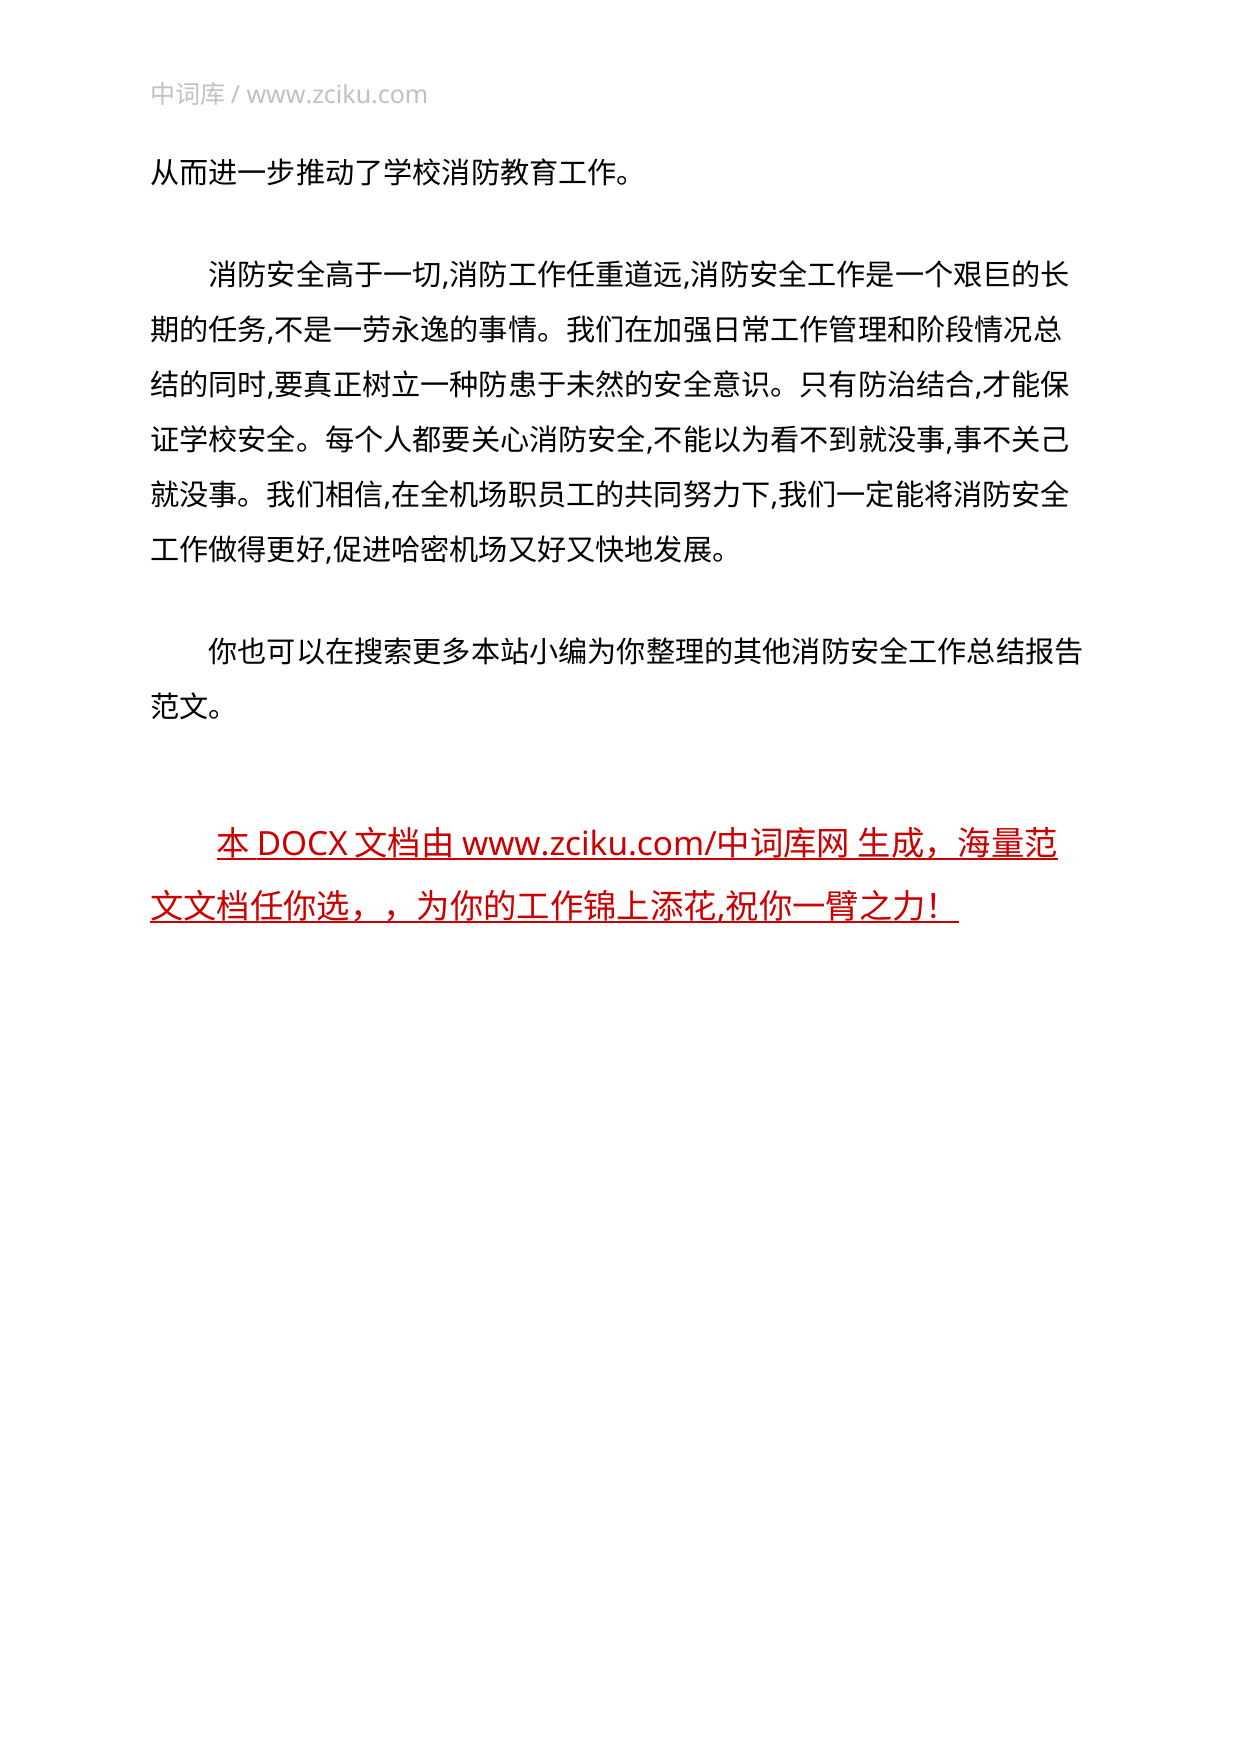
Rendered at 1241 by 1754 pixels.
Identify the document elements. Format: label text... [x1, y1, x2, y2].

text 本DOCX文档由 www.zciku.com/中词库网 生成，海量范文文档任你选，，为你的工作锦上添花,祝你一臂之力！ [150, 817, 1090, 928]
text 你也可以在搜索更多本站小编为你整理的其他消防安全工作总结报告范文。 [150, 629, 1090, 726]
text 消防安全高于一切,消防工作任重道远,消防安全工作是一个艰巨的长期的任务,不是一劳永逸的事情。我们在加强日常工作管理和阶段情况总结的同时,要真正树立一种防患于未然的安全意识。只有防治结合,才能保证学校安全。每个人都要关心消防安全,不能以为看不到就没事,事不关己就没事。我们相信,在全机场职员工的共同努力下,我们一定能将消防安全工作做得更好,促进哈密机场又好又快地发展。 [150, 252, 1090, 569]
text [150, 150, 1090, 192]
